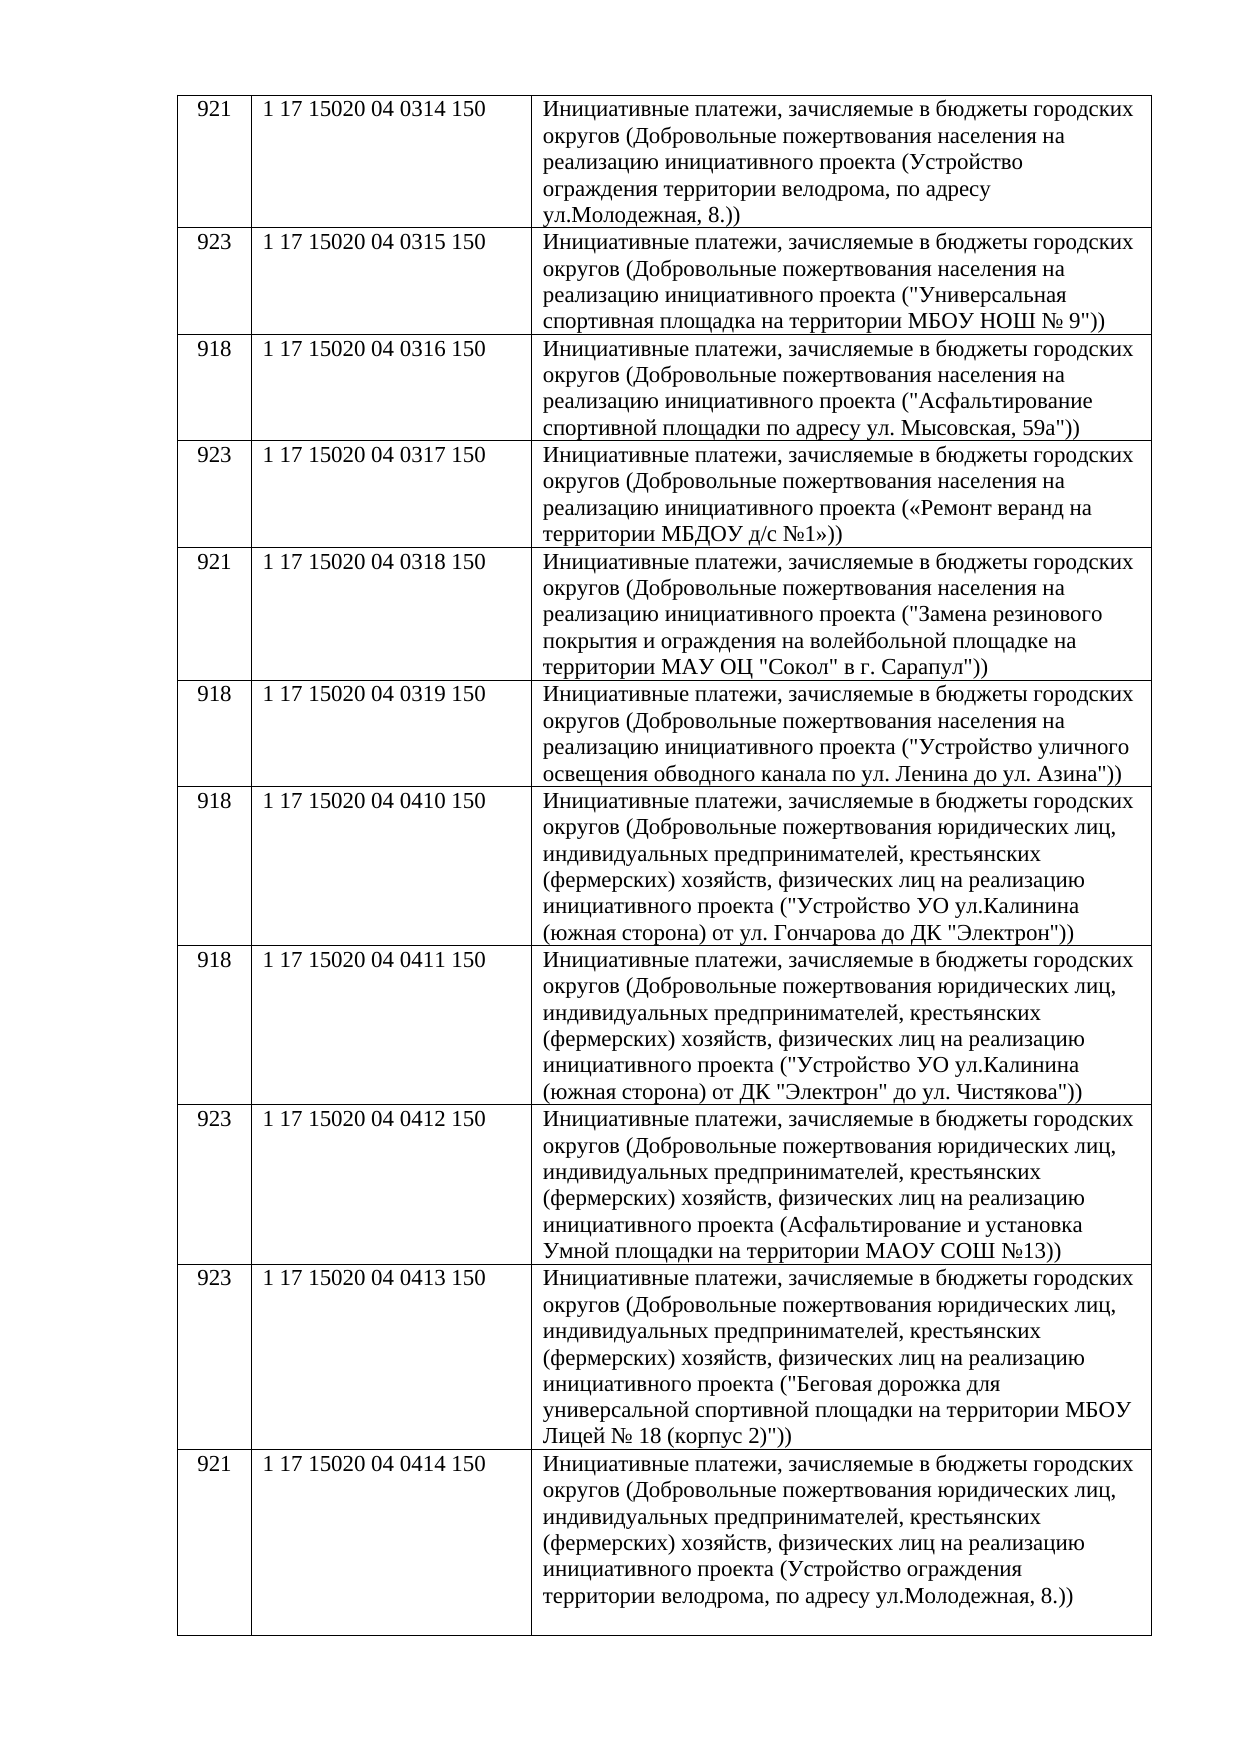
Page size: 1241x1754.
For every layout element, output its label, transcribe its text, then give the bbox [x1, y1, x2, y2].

table_cell 1 17 15020 04 0411 150 [252, 946, 531, 1104]
table_cell Инициативные платежи, зачисляемые в бюджеты городских округов (Добровольные пожертвования населения на реализацию инициативного проекта («Ремонт веранд на территории МБДОУ д/с №1»)) [532, 441, 1151, 547]
table_cell 921 [178, 548, 251, 679]
table_cell Инициативные платежи, зачисляемые в бюджеты городских округов (Добровольные пожертвования юридических лиц, индивидуальных предпринимателей, крестьянских (фермерских) хозяйств, физических лиц на реализацию инициативного проекта ("Устройство УО ул.Калинина (южная сторона) от ул. Гончарова до ДК "Электрон")) [532, 787, 1151, 945]
table_cell 923 [178, 1265, 251, 1449]
table_cell 918 [178, 335, 251, 440]
table_cell 1 17 15020 04 0414 150 [252, 1450, 531, 1634]
table_cell Инициативные платежи, зачисляемые в бюджеты городских округов (Добровольные пожертвования населения на реализацию инициативного проекта ("Асфальтирование спортивной площадки по адресу ул. Мысовская, 59а")) [532, 335, 1151, 440]
table_cell 923 [178, 1105, 251, 1263]
table_cell Инициативные платежи, зачисляемые в бюджеты городских округов (Добровольные пожертвования юридических лиц, индивидуальных предпринимателей, крестьянских (фермерских) хозяйств, физических лиц на реализацию инициативного проекта ("Беговая дорожка для универсальной спортивной площадки на территории МБОУ Лицей № 18 (корпус 2)")) [532, 1265, 1151, 1449]
table_cell Инициативные платежи, зачисляемые в бюджеты городских округов (Добровольные пожертвования населения на реализацию инициативного проекта ("Устройство уличного освещения обводного канала по ул. Ленина до ул. Азина")) [532, 681, 1151, 786]
table_cell 918 [178, 787, 251, 945]
table_cell Инициативные платежи, зачисляемые в бюджеты городских округов (Добровольные пожертвования населения на реализацию инициативного проекта ("Замена резинового покрытия и ограждения на волейбольной площадке на территории МАУ ОЦ "Сокол" в г. Сарапул")) [532, 548, 1151, 679]
table_cell 1 17 15020 04 0318 150 [252, 548, 531, 679]
table_cell 1 17 15020 04 0319 150 [252, 681, 531, 786]
table_cell 1 17 15020 04 0410 150 [252, 787, 531, 945]
table_cell 1 17 15020 04 0412 150 [252, 1105, 531, 1263]
table_cell Инициативные платежи, зачисляемые в бюджеты городских округов (Добровольные пожертвования юридических лиц, индивидуальных предпринимателей, крестьянских (фермерских) хозяйств, физических лиц на реализацию инициативного проекта (Асфальтирование и установка Умной площадки на территории МАОУ СОШ №13)) [532, 1105, 1151, 1263]
table_cell 1 17 15020 04 0413 150 [252, 1265, 531, 1449]
table_cell Инициативные платежи, зачисляемые в бюджеты городских округов (Добровольные пожертвования населения на реализацию инициативного проекта ("Универсальная спортивная площадка на территории МБОУ НОШ № 9")) [532, 228, 1151, 334]
table_cell 923 [178, 228, 251, 334]
table_cell 923 [178, 441, 251, 547]
table_cell 921 [178, 1450, 251, 1634]
table_cell 1 17 15020 04 0316 150 [252, 335, 531, 440]
table_cell 1 17 15020 04 0315 150 [252, 228, 531, 334]
table_cell 921 [178, 96, 251, 227]
table_cell Инициативные платежи, зачисляемые в бюджеты городских округов (Добровольные пожертвования населения на реализацию инициативного проекта (Устройство ограждения территории велодрома, по адресу ул.Молодежная, 8.)) [532, 96, 1151, 227]
table_cell Инициативные платежи, зачисляемые в бюджеты городских округов (Добровольные пожертвования юридических лиц, индивидуальных предпринимателей, крестьянских (фермерских) хозяйств, физических лиц на реализацию инициативного проекта ("Устройство УО ул.Калинина (южная сторона) от ДК "Электрон" до ул. Чистякова")) [532, 946, 1151, 1104]
table_cell 918 [178, 681, 251, 786]
table_cell 918 [178, 946, 251, 1104]
table_cell Инициативные платежи, зачисляемые в бюджеты городских округов (Добровольные пожертвования юридических лиц, индивидуальных предпринимателей, крестьянских (фермерских) хозяйств, физических лиц на реализацию инициативного проекта (Устройство ограждения территории велодрома, по адресу ул.Молодежная, 8.)) [532, 1450, 1151, 1634]
table_cell 1 17 15020 04 0314 150 [252, 96, 531, 227]
table_cell 1 17 15020 04 0317 150 [252, 441, 531, 547]
